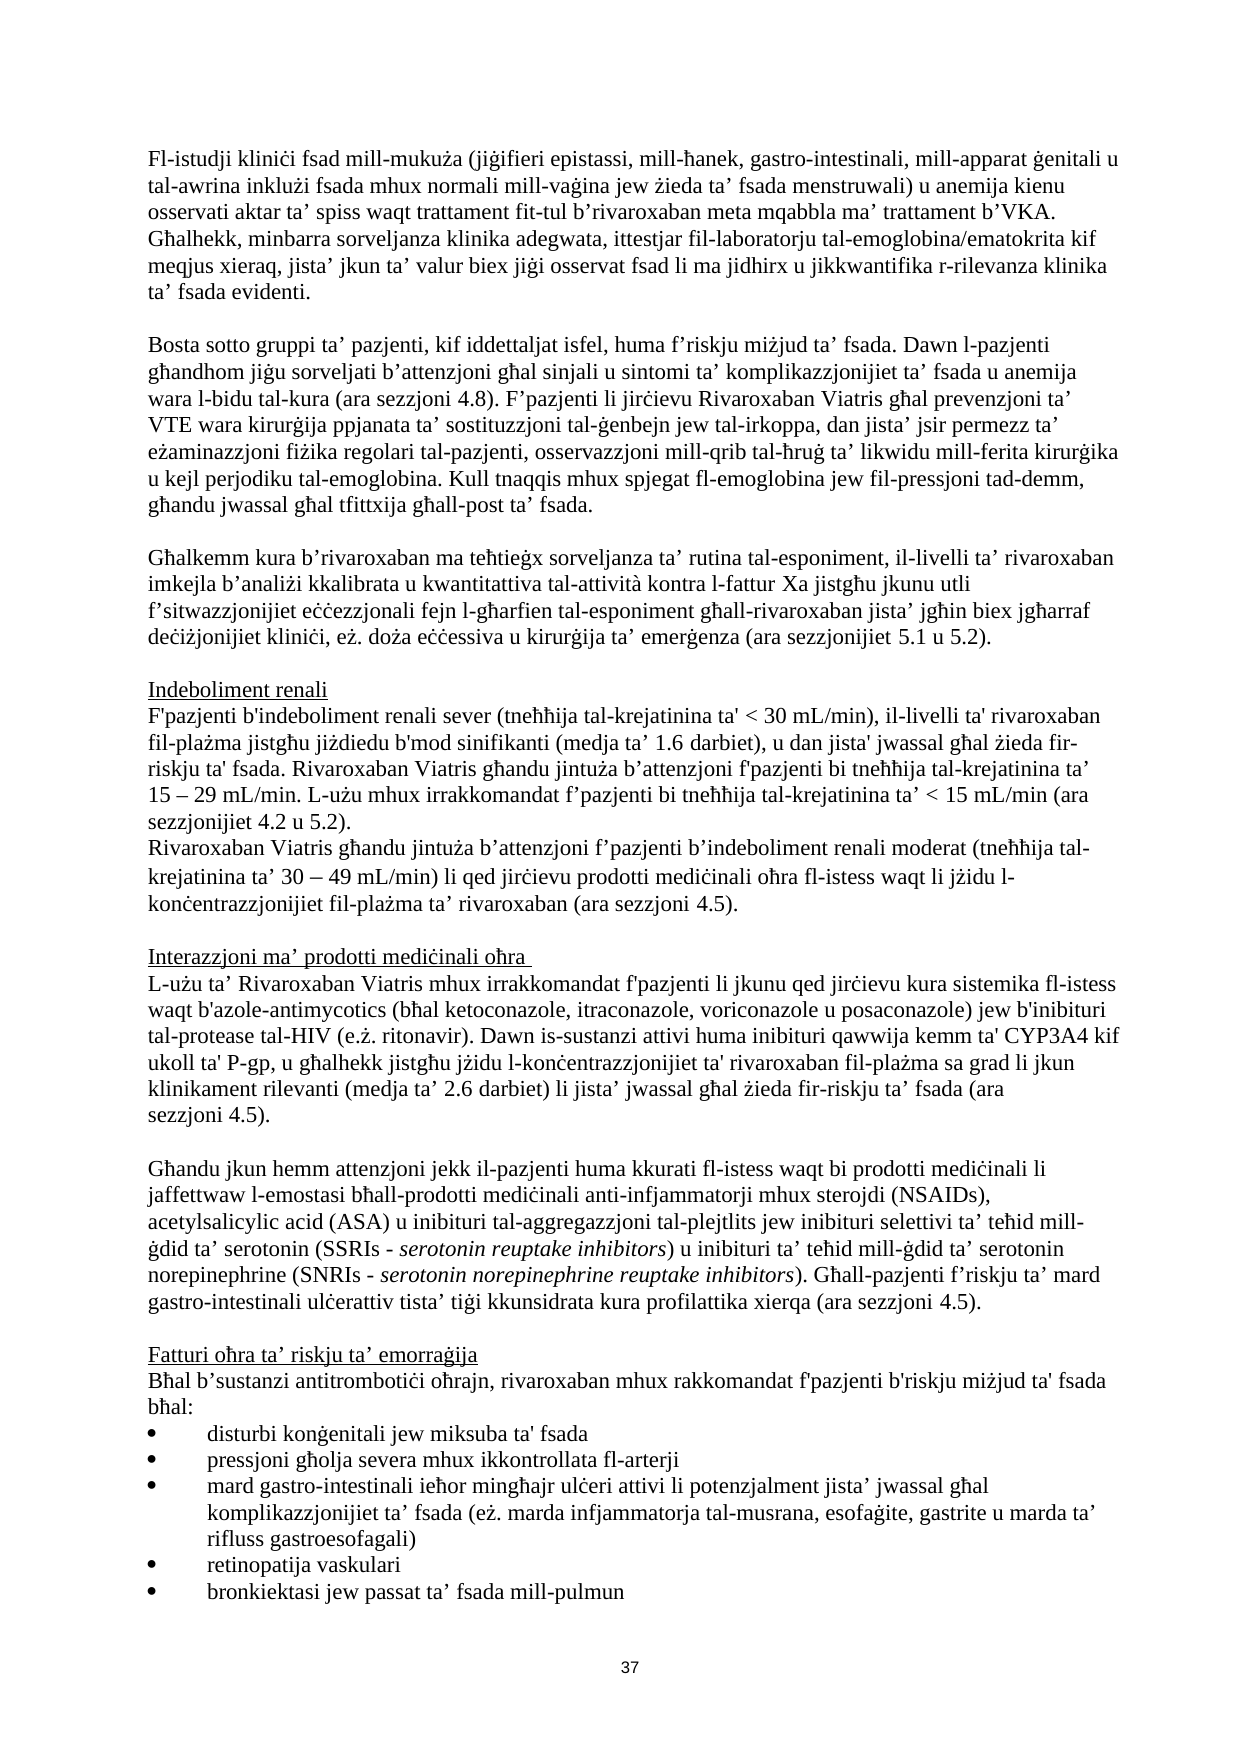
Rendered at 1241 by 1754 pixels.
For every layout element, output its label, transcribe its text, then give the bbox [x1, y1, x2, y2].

text bronkiektasi jew passat ta’ fsada mill-pulmun [148, 1578, 1122, 1605]
text L-użu ta’ Rivaroxaban Viatris mhux irrakkomandat f'pazjenti li jkunu qed jirċievu kura sistemika fl-istess waqt b'azole-antimycotics (bħal ketoconazole, itraconazole, voriconazole u posaconazole) jew b'inibituri tal-protease tal-HIV (e.ż. ritonavir). Dawn is-sustanzi attivi huma inibituri qawwija kemm ta' CYP3A4 kif ukoll ta' P-gp, u għalhekk jistgħu jżidu l-konċentrazzjonijiet ta' rivaroxaban fil-plażma sa grad li jkun klinikament rilevanti (medja ta’ 2.6 darbiet) li jista’ jwassal għal żieda fir-riskju ta’ fsada (ara sezzjoni 4.5). [148, 969, 1122, 1128]
text Fl-istudji kliniċi fsad mill-mukuża (jiġifieri epistassi, mill-ħanek, gastro-intestinali, mill-apparat ġenitali u tal-awrina inklużi fsada mhux normali mill-vaġina jew żieda ta’ fsada menstruwali) u anemija kienu osservati aktar ta’ spiss waqt trattament fit-tul b’rivaroxaban meta mqabbla ma’ trattament b’VKA. Għalhekk, minbarra sorveljanza klinika adegwata, ittestjar fil-laboratorju tal-emoglobina/ematokrita kif meqjus xieraq, jista’ jkun ta’ valur biex jiġi osservat fsad li ma jidhirx u jikkwantifika r-rilevanza klinika ta’ fsada evidenti. [148, 145, 1122, 305]
text retinopatija vaskulari [148, 1552, 1122, 1578]
text Rivaroxaban Viatris għandu jintuża b’attenzjoni f’pazjenti b’indeboliment renali moderat (tneħħija tal-krejatinina ta’ 30 – 49 mL/min) li qed jirċievu prodotti mediċinali oħra fl-istess waqt li jżidu l-konċentrazzjonijiet fil-plażma ta’ rivaroxaban (ara sezzjoni 4.5). [148, 834, 1122, 916]
text pressjoni għolja severa mhux ikkontrollata fl-arterji [148, 1446, 1122, 1472]
text F'pazjenti b'indeboliment renali sever (tneħħija tal-krejatinina ta' < 30 mL/min), il-livelli ta' rivaroxaban fil-plażma jistgħu jiżdiedu b'mod sinifikanti (medja ta’ 1.6 darbiet), u dan jista' jwassal għal żieda fir-riskju ta' fsada. Rivaroxaban Viatris għandu jintuża b’attenzjoni f'pazjenti bi tneħħija tal-krejatinina ta’ 15 – 29 mL/min. L-użu mhux irrakkomandat f’pazjenti bi tneħħija tal-krejatinina ta’ < 15 mL/min (ara sezzjonijiet 4.2 u 5.2). [148, 702, 1122, 834]
text Bħal b’sustanzi antitrombotiċi oħrajn, rivaroxaban mhux rakkomandat f'pazjenti b'riskju miżjud ta' fsada bħal: [148, 1367, 1122, 1420]
text Fatturi oħra ta’ riskju ta’ emorraġija [148, 1341, 1122, 1367]
text Interazzjoni ma’ prodotti mediċinali oħra [148, 942, 1122, 969]
text Bosta sotto gruppi ta’ pazjenti, kif iddettaljat isfel, huma f’riskju miżjud ta’ fsada. Dawn l-pazjenti għandhom jiġu sorveljati b’attenzjoni għal sinjali u sintomi ta’ komplikazzjonijiet ta’ fsada u anemija wara l-bidu tal-kura (ara sezzjoni 4.8). F’pazjenti li jirċievu Rivaroxaban Viatris għal prevenzjoni ta’ VTE wara kirurġija ppjanata ta’ sostituzzjoni tal-ġenbejn jew tal-irkoppa, dan jista’ jsir permezz ta’ eżaminazzjoni fiżika regolari tal-pazjenti, osservazzjoni mill-qrib tal-ħruġ ta’ likwidu mill-ferita kirurġika u kejl perjodiku tal-emoglobina. Kull tnaqqis mhux spjegat fl-emoglobina jew fil-pressjoni tad-demm, għandu jwassal għal tfittxija għall-post ta’ fsada. [148, 331, 1122, 518]
text disturbi konġenitali jew miksuba ta' fsada [148, 1420, 1122, 1446]
text Għalkemm kura b’rivaroxaban ma teħtieġx sorveljanza ta’ rutina tal-esponiment, il-livelli ta’ rivaroxaban imkejla b’analiżi kkalibrata u kwantitattiva tal-attività kontra l-fattur Xa jistgħu jkunu utli f’sitwazzjonijiet eċċezzjonali fejn l-għarfien tal-esponiment għall-rivaroxaban jista’ jgħin biex jgħarraf deċiżjonijiet kliniċi, eż. doża eċċessiva u kirurġija ta’ emerġenza (ara sezzjonijiet 5.1 u 5.2). [148, 544, 1122, 649]
text Għandu jkun hemm attenzjoni jekk il-pazjenti huma kkurati fl-istess waqt bi prodotti mediċinali li jaffettwaw l-emostasi bħall-prodotti mediċinali anti-infjammatorji mhux sterojdi (NSAIDs), acetylsalicylic acid (ASA) u inibituri tal-aggregazzjoni tal-plejtlits jew inibituri selettivi ta’ teħid mill-ġdid ta’ serotonin (SSRIs - serotonin reuptake inhibitors) u inibituri ta’ teħid mill-ġdid ta’ serotonin norepinephrine (SNRIs - serotonin norepinephrine reuptake inhibitors). Għall-pazjenti f’riskju ta’ mard gastro-intestinali ulċerattiv tista’ tiġi kkunsidrata kura profilattika xierqa (ara sezzjoni 4.5). [148, 1154, 1122, 1314]
text mard gastro-intestinali ieħor mingħajr ulċeri attivi li potenzjalment jista’ jwassal għal komplikazzjonijiet ta’ fsada (eż. marda infjammatorja tal-musrana, esofaġite, gastrite u marda ta’ rifluss gastroesofagali) [148, 1472, 1122, 1552]
text Indeboliment renali [148, 676, 1122, 702]
